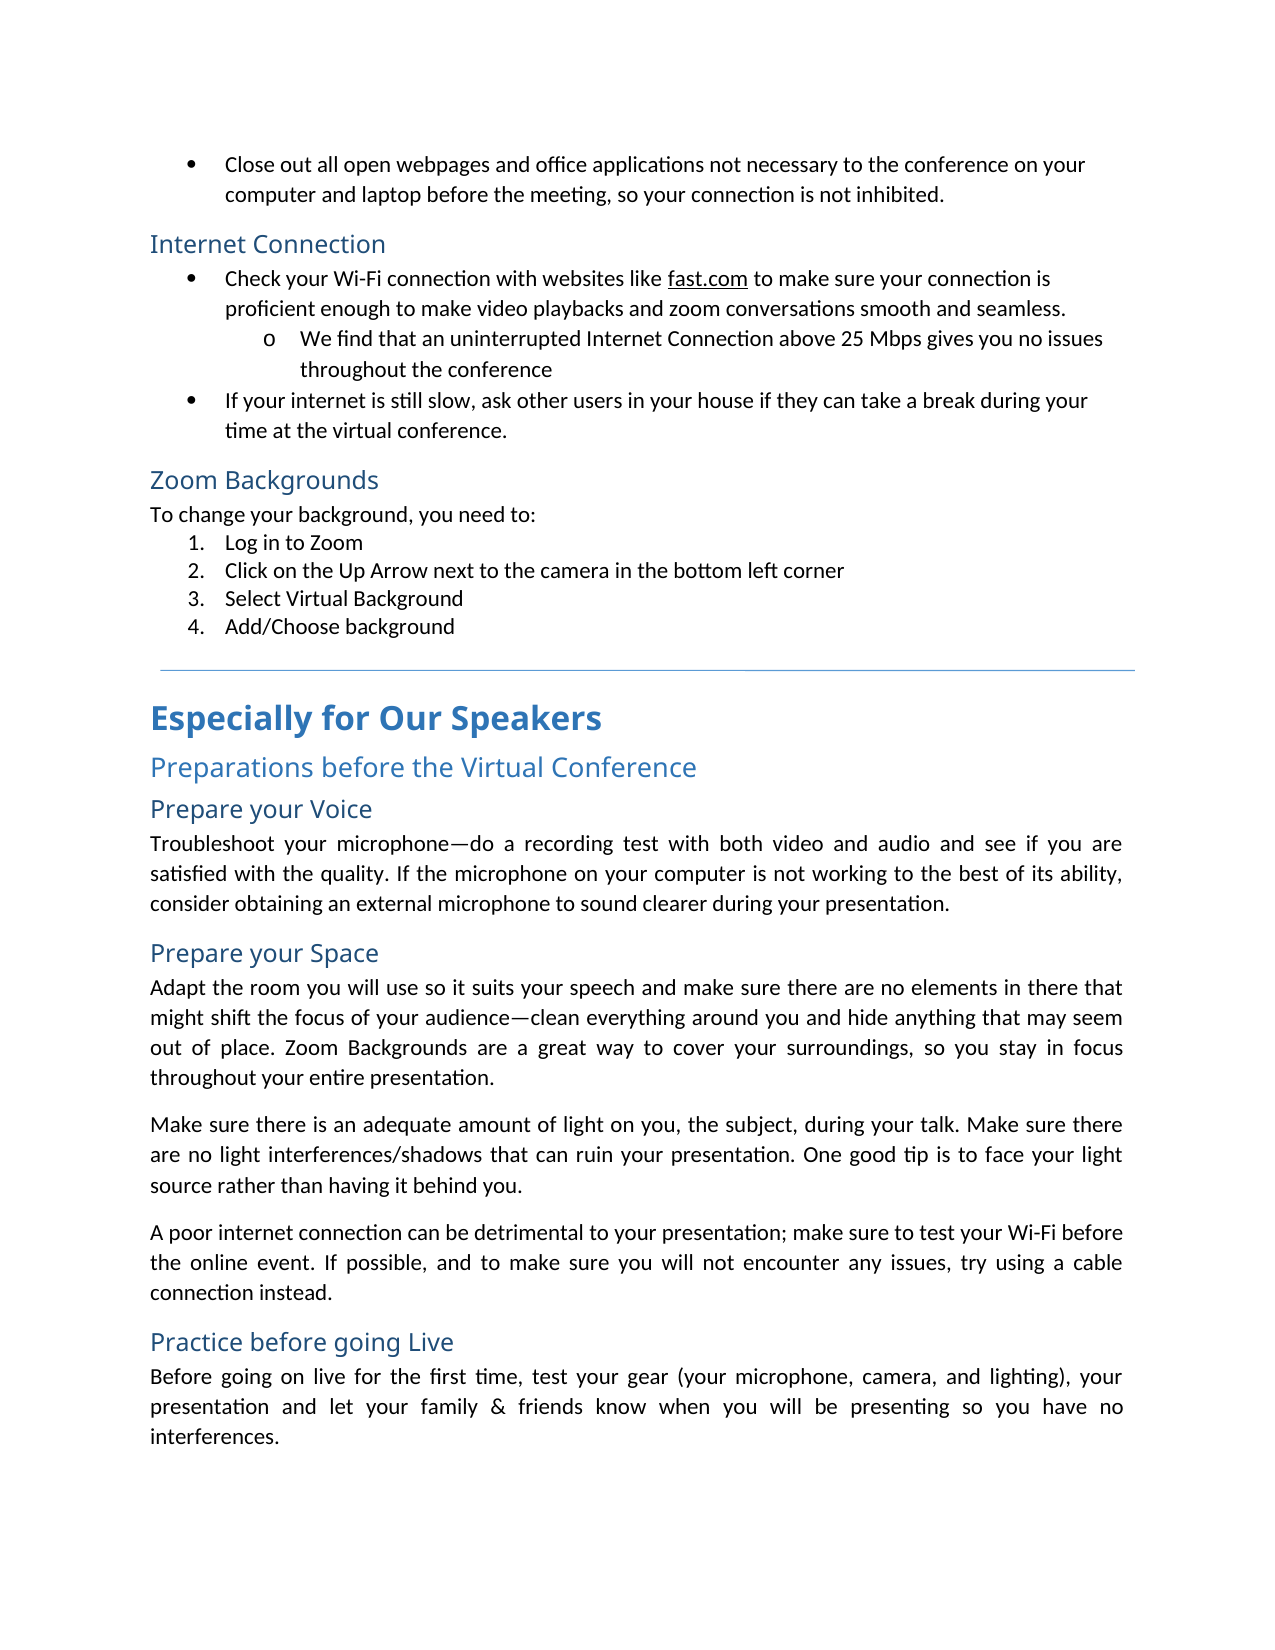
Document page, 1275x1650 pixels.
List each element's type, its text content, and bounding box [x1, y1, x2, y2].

subtitle Prepare your Space [150, 936, 1125, 970]
list Click on the Up Arrow next to the camera in the bottom left corner [187, 556, 1125, 584]
text Make sure there is an adequate amount of light on you, the subject, during your talk. Make sure there are no light interferences/shadows that can ruin your presentation. One good tip is to face your light source rather than having it behind you. [150, 1110, 1125, 1199]
text Troubleshoot your microphone—do a recording test with both video and audio and see if you are satisfied with the quality. If the microphone on your computer is not working to the best of its ability, consider obtaining an external microphone to sound clearer during your presentation. [150, 829, 1125, 917]
subtitle Especially for Our Speakers [150, 695, 1125, 740]
list Close out all open webpages and office applications not necessary to the conference on your computer and laptop before the meeting, so your connection is not inhibited. [187, 150, 1125, 208]
subtitle Preparations before the Virtual Conference [150, 748, 1125, 785]
subtitle Internet Connection [150, 227, 1125, 261]
text Before going on live for the first time, test your gear (your microphone, camera, and lighting), your presentation and let your family & friends know when you will be presenting so you have no interferences. [150, 1362, 1125, 1450]
list Add/Choose background [187, 612, 1125, 640]
list If your internet is still slow, ask other users in your house if they can take a break during your time at the virtual conference. [187, 386, 1125, 444]
subtitle Zoom Backgrounds [150, 463, 1125, 497]
list Check your Wi-Fi connection with websites like fast.com to make sure your connection is proficient enough to make video playbacks and zoom conversations smooth and seamless. [187, 264, 1125, 322]
list Log in to Zoom [187, 528, 1125, 556]
subtitle Prepare your Voice [150, 792, 1125, 826]
list We find that an uninterrupted Internet Connection above 25 Mbps gives you no issues throughout the conference [262, 324, 1125, 384]
list Select Virtual Background [187, 584, 1125, 612]
subtitle Practice before going Live [150, 1325, 1125, 1359]
text A poor internet connection can be detrimental to your presentation; make sure to test your Wi-Fi before the online event. If possible, and to make sure you will not encounter any issues, try using a cable connection instead. [150, 1218, 1125, 1306]
text Adapt the room you will use so it suits your speech and make sure there are no elements in there that might shift the focus of your audience—clean everything around you and hide anything that may seem out of place. Zoom Backgrounds are a great way to cover your surroundings, so you stay in focus throughout your entire presentation. [150, 973, 1125, 1092]
text To change your background, you need to: [150, 500, 1125, 528]
